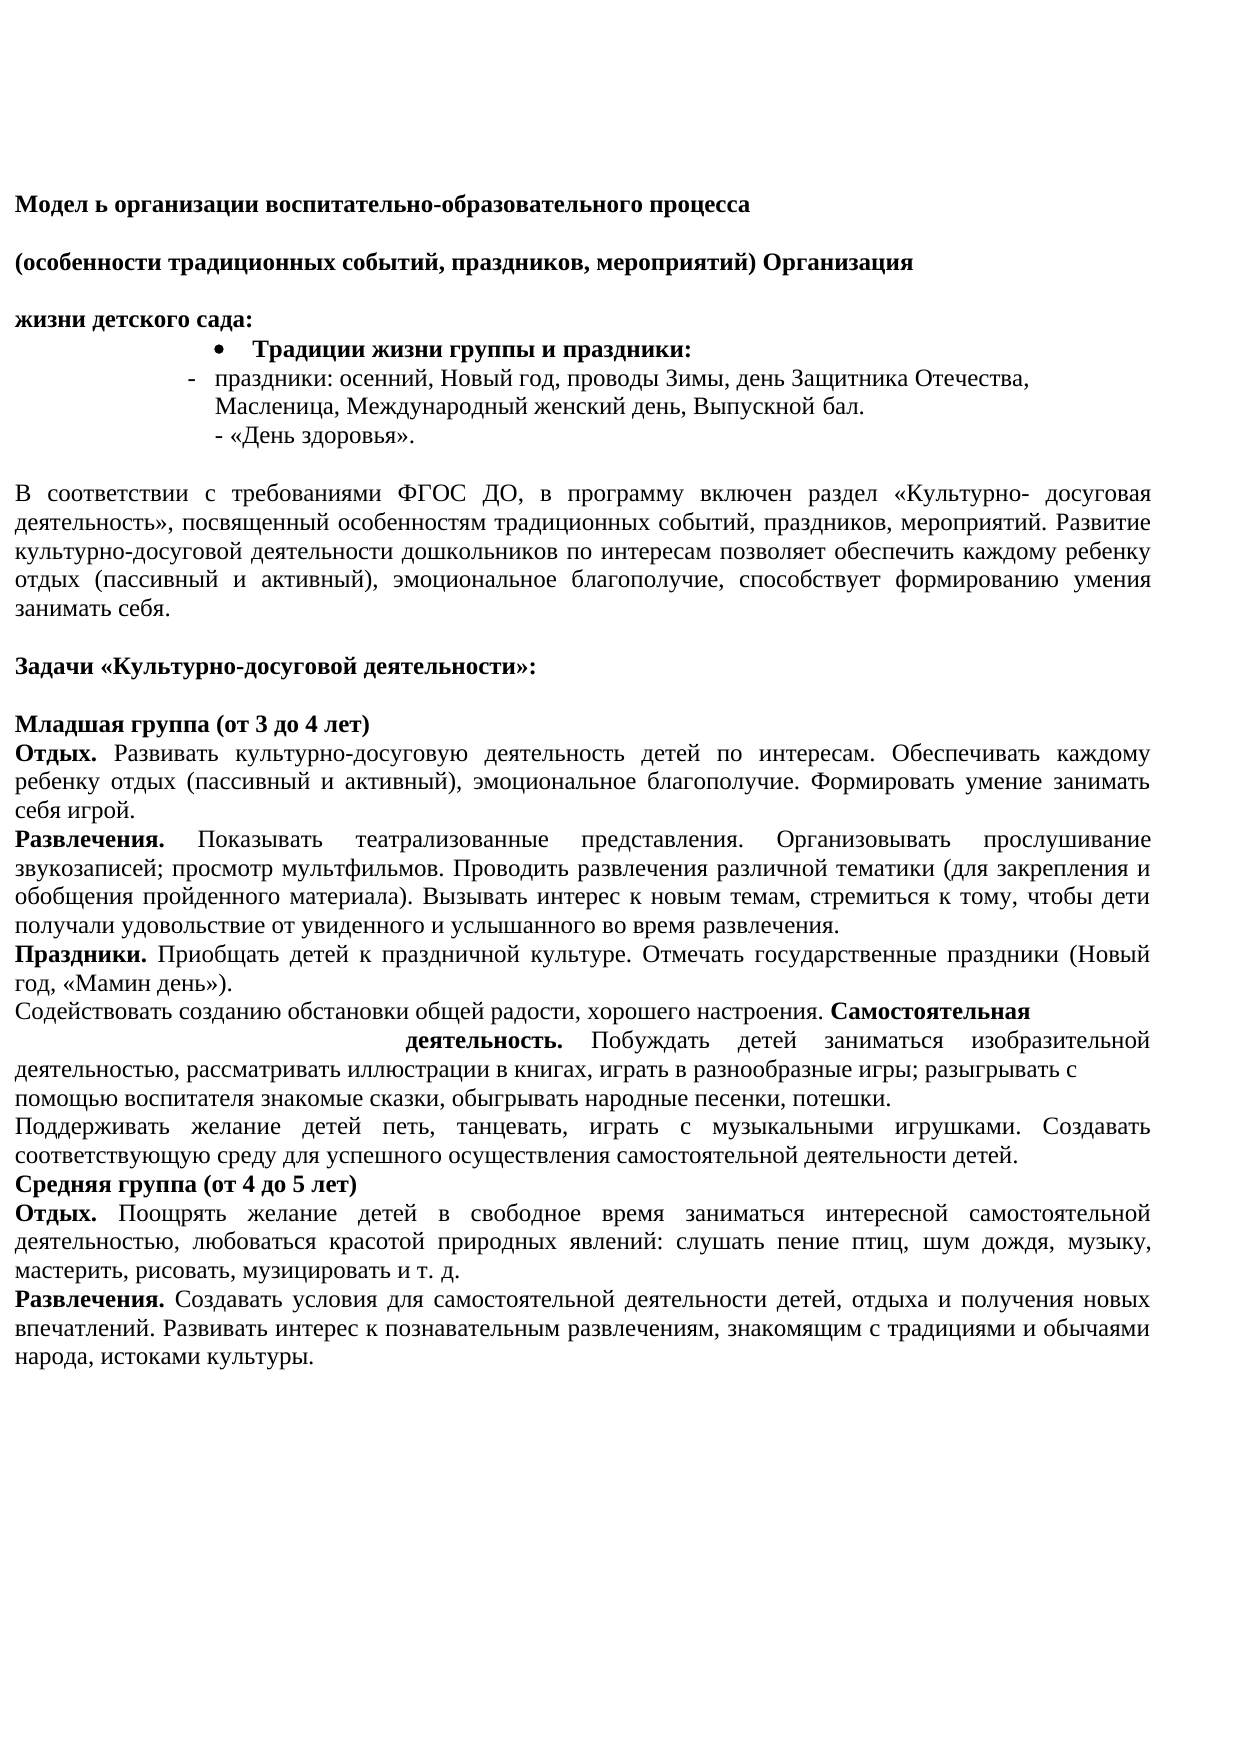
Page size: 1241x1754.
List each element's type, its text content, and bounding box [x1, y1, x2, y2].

text Отдых. Развивать культурно-досуговую деятельность детей по интересам. Обеспечивать каждому ребенку отдых (пассивный и активный), эмоциональное благополучие. Формировать умение занимать себя игрой. [14, 738, 1151, 824]
text Праздники. Приобщать детей к праздничной культуре. Отмечать государственные праздники (Новый год, «Мамин день»). [14, 939, 1151, 996]
text Задачи «Культурно-досуговой деятельности»: [14, 651, 1232, 680]
list «День здоровья». [214, 420, 1232, 449]
text Отдых. Поощрять желание детей в свободное время заниматься интересной самостоятельной деятельностью, любоваться красотой природных явлений: слушать пение птиц, шум дождя, музыку, мастерить, рисовать, музицировать и т. д. [14, 1198, 1152, 1284]
text (особенности традиционных событий, праздников, мероприятий) Организация жизни детского сада: [14, 218, 921, 333]
text Развлечения. Показывать театрализованные представления. Организовывать прослушивание звукозаписей; просмотр мультфильмов. Проводить развлечения различной тематики (для закрепления и обобщения пройденного материала). Вызывать интерес к новым темам, стремиться к тому, чтобы дети получали удовольствие от увиденного и услышанного во время развлечения. [14, 824, 1152, 939]
text В соответствии с требованиями ФГОС ДО, в программу включен раздел «Культурно- досуговая деятельность», посвященный особенностям традиционных событий, праздников, мероприятий. Развитие культурно-досуговой деятельности дошкольников по интересам позволяет обеспечить каждому ребенку отдых (пассивный и активный), эмоциональное благополучие, способствует формированию умения занимать себя. [14, 478, 1152, 622]
text Модел ь организации воспитательно-образовательного процесса [14, 189, 1232, 218]
text Средняя группа (от 4 до 5 лет) [14, 1169, 360, 1198]
text Содействовать созданию обстановки общей радости, хорошего настроения. Самостоятельная деятельность. Побуждать детей заниматься изобразительной деятельностью, рассматривать иллюстрации в книгах, играть в разнообразные игры; разыгрывать с помощью воспитателя знакомые сказки, обыгрывать народные песенки, потешки. [14, 996, 1152, 1111]
text Поддерживать желание детей петь, танцевать, играть с музыкальными игрушками. Создавать соответствующую среду для успешного осуществления самостоятельной деятельности детей. [14, 1111, 1152, 1169]
text Младшая группа (от 3 до 4 лет) [14, 709, 373, 738]
list праздники: осенний, Новый год, проводы Зимы, день Защитника Отечества, Масленица, Международный женский день, Выпускной бал. [187, 364, 1153, 420]
list Традиции жизни группы и праздники: [214, 334, 1232, 364]
text Развлечения. Создавать условия для самостоятельной деятельности детей, отдыха и получения новых впечатлений. Развивать интерес к познавательным развлечениям, знакомящим с традициями и обычаями народа, истоками культуры. [14, 1284, 1151, 1370]
